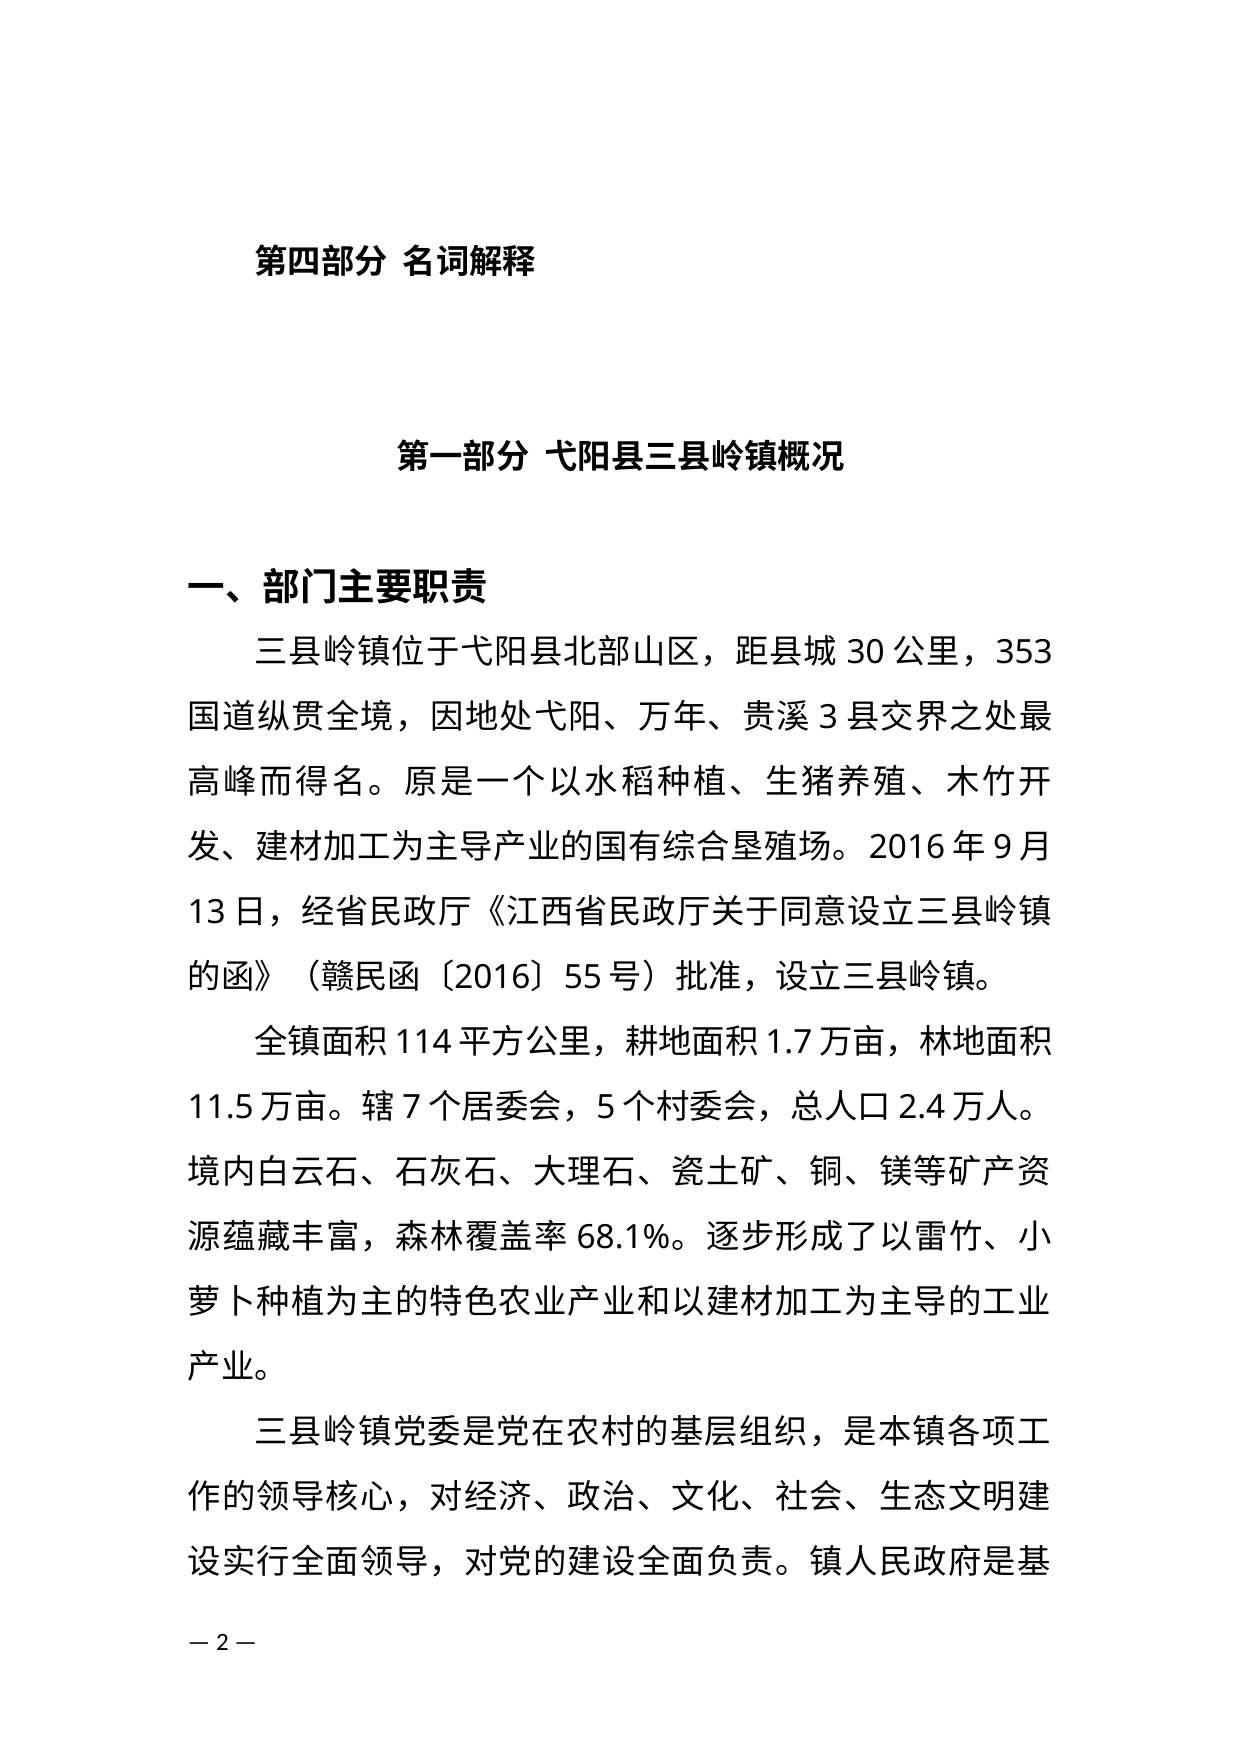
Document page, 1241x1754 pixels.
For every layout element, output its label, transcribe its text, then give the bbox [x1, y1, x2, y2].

text 三县岭镇位于弋阳县北部山区，距县城30公里，353国道纵贯全境，因地处弋阳、万年、贵溪3县交界之处最高峰而得名。原是一个以水稻种植、生猪养殖、木竹开发、建材加工为主导产业的国有综合垦殖场。2016年9月13日，经省民政厅《江西省民政厅关于同意设立三县岭镇的函》（赣民函〔2016〕55号）批准，设立三县岭镇。 [187, 617, 1053, 1007]
text 第四部分 名词解释 [187, 227, 1053, 292]
text 全镇面积114平方公里，耕地面积1.7万亩，林地面积11.5万亩。辖7个居委会，5个村委会，总人口2.4万人。境内白云石、石灰石、大理石、瓷土矿、铜、镁等矿产资源蕴藏丰富，森林覆盖率68.1%。逐步形成了以雷竹、小萝卜种植为主的特色农业产业和以建材加工为主导的工业产业。 [187, 1007, 1053, 1397]
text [187, 1397, 1053, 1592]
text 一、部门主要职责 [187, 552, 1053, 617]
text 第一部分 弋阳县三县岭镇概况 [187, 422, 1053, 487]
